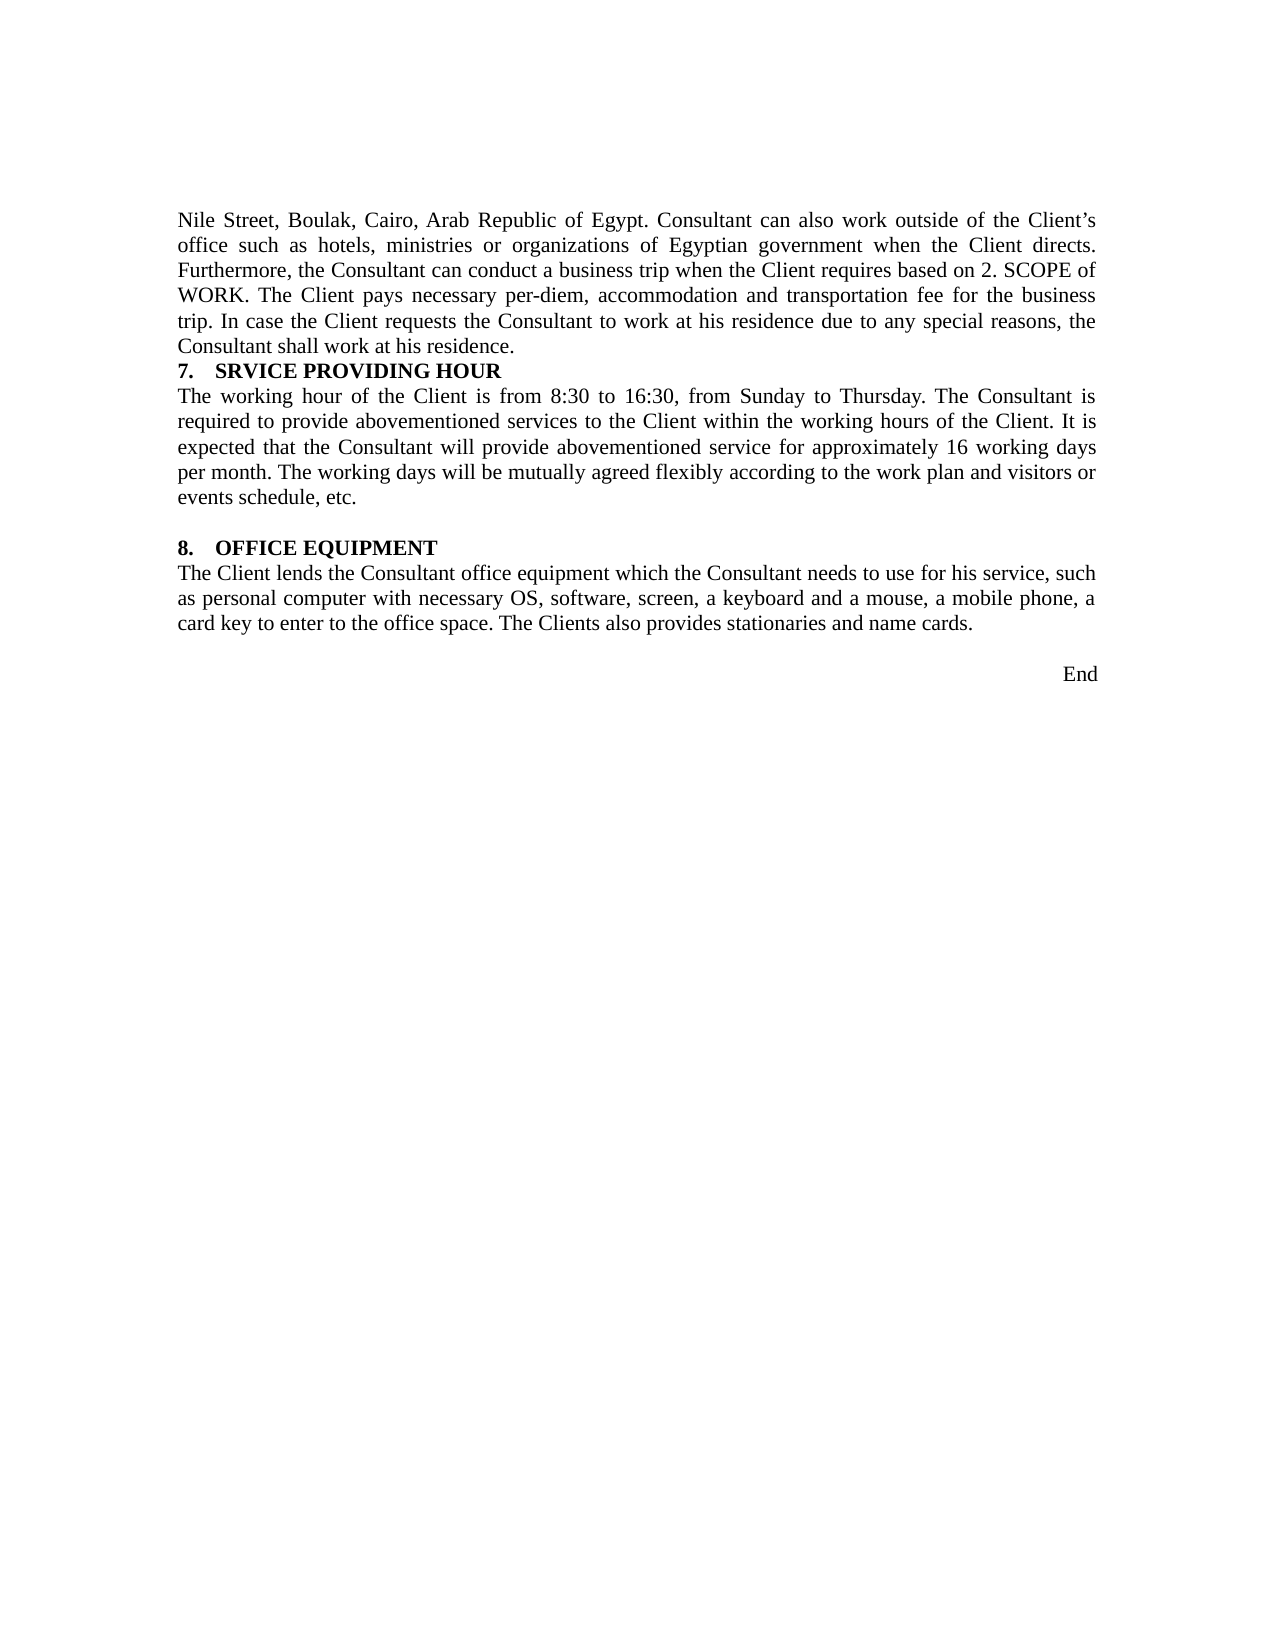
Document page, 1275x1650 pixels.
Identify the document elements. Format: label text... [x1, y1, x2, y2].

text End [177, 661, 1098, 686]
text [177, 207, 1098, 358]
text The Client lends the Consultant office equipment which the Consultant needs to use for his service, such as personal computer with necessary OS, software, screen, a keyboard and a mouse, a mobile phone, a card key to enter to the office space. The Clients also provides stationaries and name cards. [177, 560, 1098, 635]
list OFFICE EQUIPMENT [177, 534, 1098, 560]
text The working hour of the Client is from 8:30 to 16:30, from Sunday to Thursday. The Consultant is required to provide abovementioned services to the Client within the working hours of the Client. It is expected that the Consultant will provide abovementioned service for approximately 16 working days per month. The working days will be mutually agreed flexibly according to the work plan and visitors or events schedule, etc. [177, 383, 1098, 509]
list SRVICE PROVIDING HOUR [177, 358, 1098, 383]
